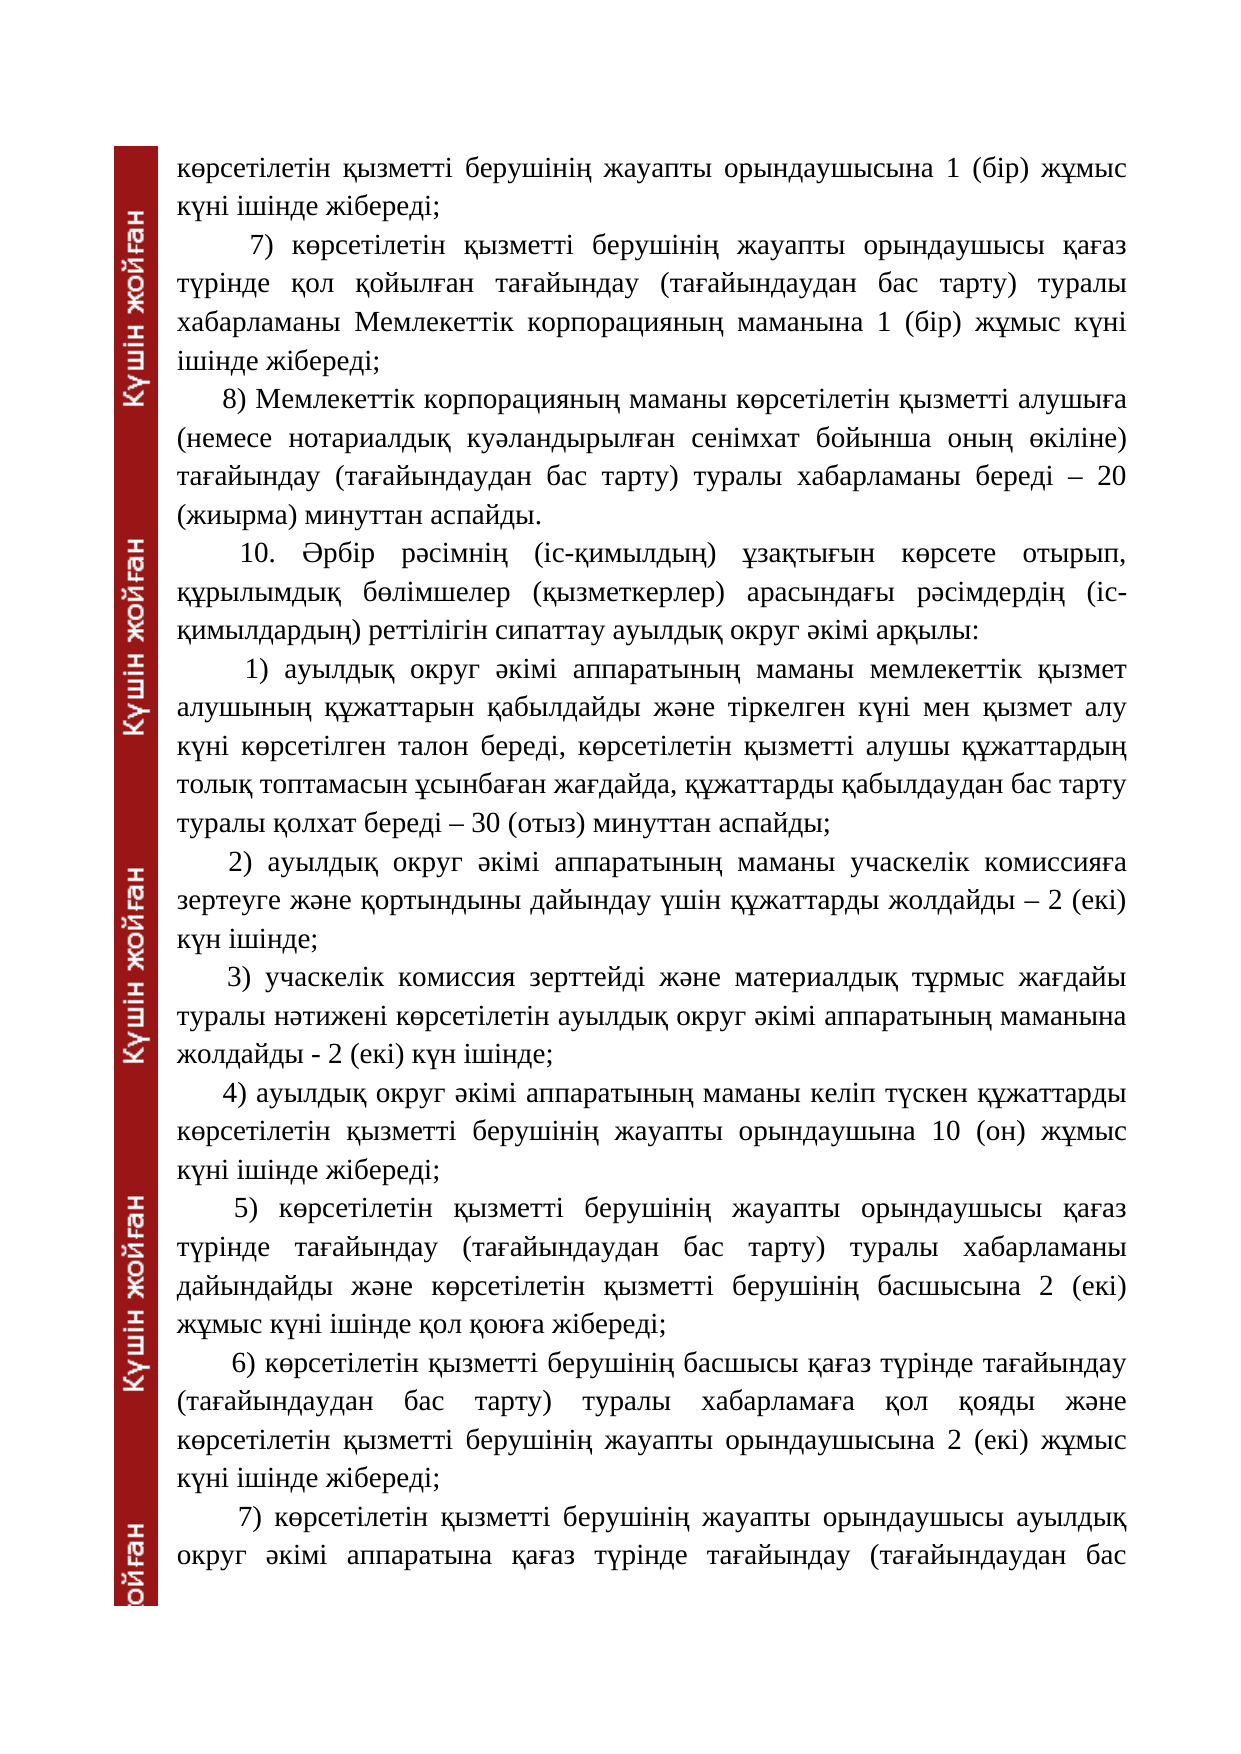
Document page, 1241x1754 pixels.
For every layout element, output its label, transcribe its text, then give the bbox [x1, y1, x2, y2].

picture [114, 1070, 158, 1075]
picture [114, 146, 158, 150]
picture [114, 954, 158, 959]
text 4) ауылдық округ әкімі аппаратының маманы келіп түскен құжаттарды көрсетілетін қызметті берушінің жауапты орындаушына 10 (он) жұмыс күні ішінде жібереді; [112, 1075, 1128, 1186]
picture [114, 1494, 158, 1499]
text 2) ауылдық округ әкімі аппаратының маманы учаскелік комиссияға зертеуге және қортындыны дайындау үшін құжаттарды жолдайды – 2 (екі) күн ішінде; [112, 844, 1128, 954]
text 5) көрсетілетін қызметті берушінің жауапты орындаушысы қағаз түрінде тағайындау (тағайындаудан бас тарту) туралы хабарламаны дайындайды және көрсетілетін қызметті берушінің басшысына 2 (екі) жұмыс күні ішінде қол қоюға жібереді; [112, 1191, 1128, 1340]
text 3) учаскелік комиссия зерттейді және материалдық тұрмыс жағдайы туралы нәтижені көрсетілетін ауылдық округ әкімі аппаратының маманына жолдайды - 2 (екі) күн ішінде; [112, 959, 1128, 1070]
text 8) Мемлекеттік корпорацияның маманы көрсетілетін қызметті алушыға (немесе нотариалдық куәландырылған сенімхат бойынша оның өкіліне) тағайындау (тағайындаудан бас тарту) туралы хабарламаны береді – 20 (жиырма) минуттан аспайды. [112, 381, 1128, 530]
picture [114, 1186, 158, 1191]
picture [114, 222, 158, 227]
picture [114, 530, 158, 535]
text 1) ауылдық округ әкімі аппаратының маманы мемлекеттік қызмет алушының құжаттарын қабылдайды және тіркелген күні мен қызмет алу күні көрсетілген талон береді, көрсетілетін қызметті алушы құжаттардың толық топтамасын ұсынбаған жағдайда, құжаттарды қабылдаудан бас тарту туралы қолхат береді – 30 (отыз) минуттан аспайды; [112, 651, 1128, 839]
picture [114, 646, 158, 651]
text 10. Әрбір рәсімнің (іс-қимылдың) ұзақтығын көрсете отырып, құрылымдық бөлімшелер (қызметкерлер) арасындағы рәсімдердің (іс-қимылдардың) реттілігін сипаттау ауылдық округ әкімі арқылы: [112, 535, 1128, 646]
picture [114, 1340, 158, 1345]
picture [114, 839, 158, 844]
picture [114, 1571, 158, 1606]
picture [114, 376, 158, 381]
text 7) көрсетілетін қызметті берушінің жауапты орындаушысы қағаз түрінде қол қойылған тағайындау (тағайындаудан бас тарту) туралы хабарламаны Мемлекеттік корпорацияның маманына 1 (бір) жұмыс күні ішінде жібереді; [112, 227, 1128, 376]
text 6) көрсетілетін қызметті берушінің басшысы қағаз түрінде тағайындау (тағайындаудан бас тарту) туралы хабарламаға қол қояды және көрсетілетін қызметті берушінің жауапты орындаушысына 2 (екі) жұмыс күні ішінде жібереді; [112, 1345, 1128, 1494]
